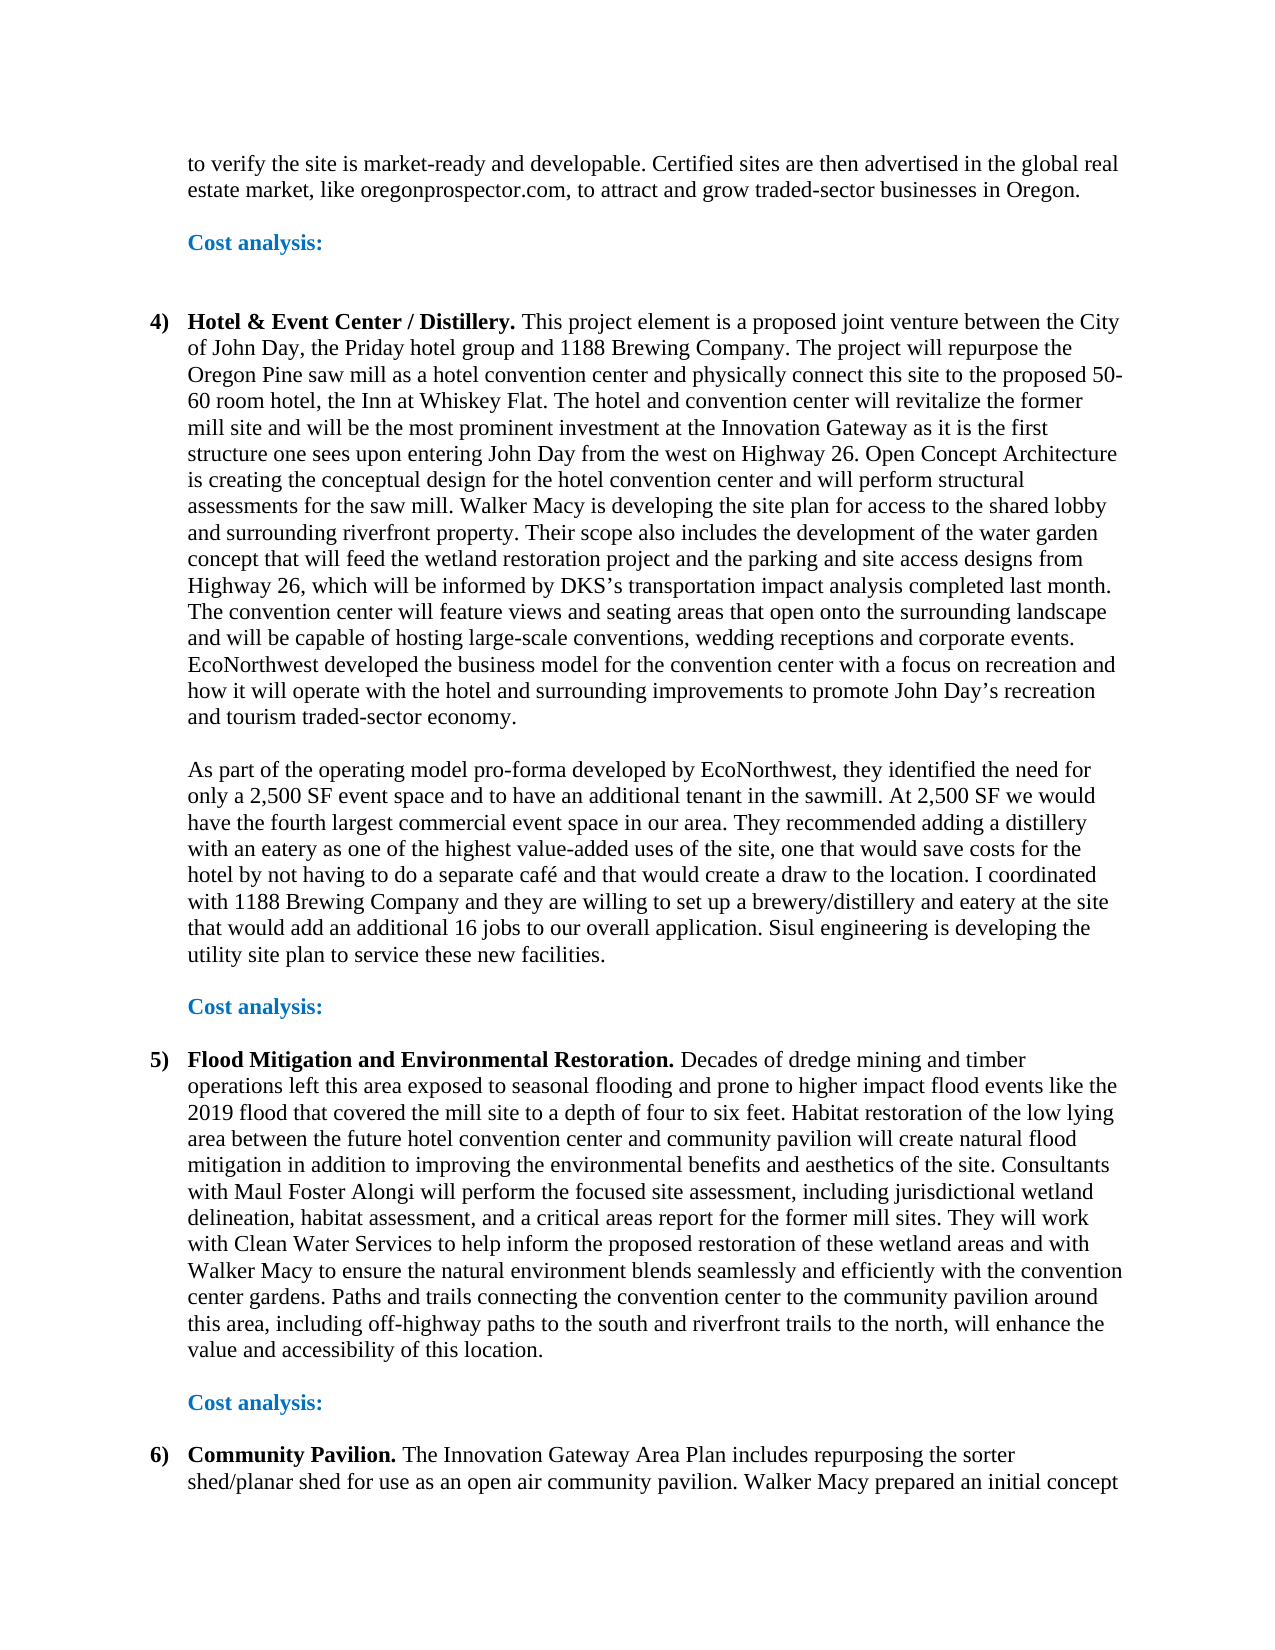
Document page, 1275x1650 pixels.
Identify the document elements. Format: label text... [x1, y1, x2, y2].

text As part of the operating model pro-forma developed by EcoNorthwest, they identified the need for only a 2,500 SF event space and to have an additional tenant in the sawmill. At 2,500 SF we would have the fourth largest commercial event space in our area. They recommended adding a distillery with an eatery as one of the highest value-added uses of the site, one that would save costs for the hotel by not having to do a separate café and that would create a draw to the location. I coordinated with 1188 Brewing Company and they are willing to set up a brewery/distillery and eatery at the site that would add an additional 16 jobs to our overall application. Sisul engineering is developing the utility site plan to service these new facilities. [187, 756, 1125, 967]
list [150, 1441, 1125, 1494]
text Cost analysis: [187, 993, 1125, 1020]
list Flood Mitigation and Environmental Restoration. Decades of dredge mining and timber operations left this area exposed to seasonal flooding and prone to higher impact flood events like the 2019 flood that covered the mill site to a depth of four to six feet. Habitat restoration of the low lying area between the future hotel convention center and community pavilion will create natural flood mitigation in addition to improving the environmental benefits and aesthetics of the site. Consultants with Maul Foster Alongi will perform the focused site assessment, including jurisdictional wetland delineation, habitat assessment, and a critical areas report for the former mill sites. They will work with Clean Water Services to help inform the proposed restoration of these wetland areas and with Walker Macy to ensure the natural environment blends seamlessly and efficiently with the convention center gardens. Paths and trails connecting the convention center to the community pavilion around this area, including off-highway paths to the south and riverfront trails to the north, will enhance the value and accessibility of this location. [150, 1046, 1125, 1362]
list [150, 150, 1125, 203]
text Cost analysis: [187, 1389, 1125, 1415]
list Hotel & Event Center / Distillery. This project element is a proposed joint venture between the City of John Day, the Priday hotel group and 1188 Brewing Company. The project will repurpose the Oregon Pine saw mill as a hotel convention center and physically connect this site to the proposed 50-60 room hotel, the Inn at Whiskey Flat. The hotel and convention center will revitalize the former mill site and will be the most prominent investment at the Innovation Gateway as it is the first structure one sees upon entering John Day from the west on Highway 26. Open Concept Architecture is creating the conceptual design for the hotel convention center and will perform structural assessments for the saw mill. Walker Macy is developing the site plan for access to the shared lobby and surrounding riverfront property. Their scope also includes the development of the water garden concept that will feed the wetland restoration project and the parking and site access designs from Highway 26, which will be informed by DKS’s transportation impact analysis completed last month. The convention center will feature views and seating areas that open onto the surrounding landscape and will be capable of hosting large-scale conventions, wedding receptions and corporate events. EcoNorthwest developed the business model for the convention center with a focus on recreation and how it will operate with the hotel and surrounding improvements to promote John Day’s recreation and tourism traded-sector economy. [150, 308, 1125, 730]
text Cost analysis: [187, 229, 1125, 255]
